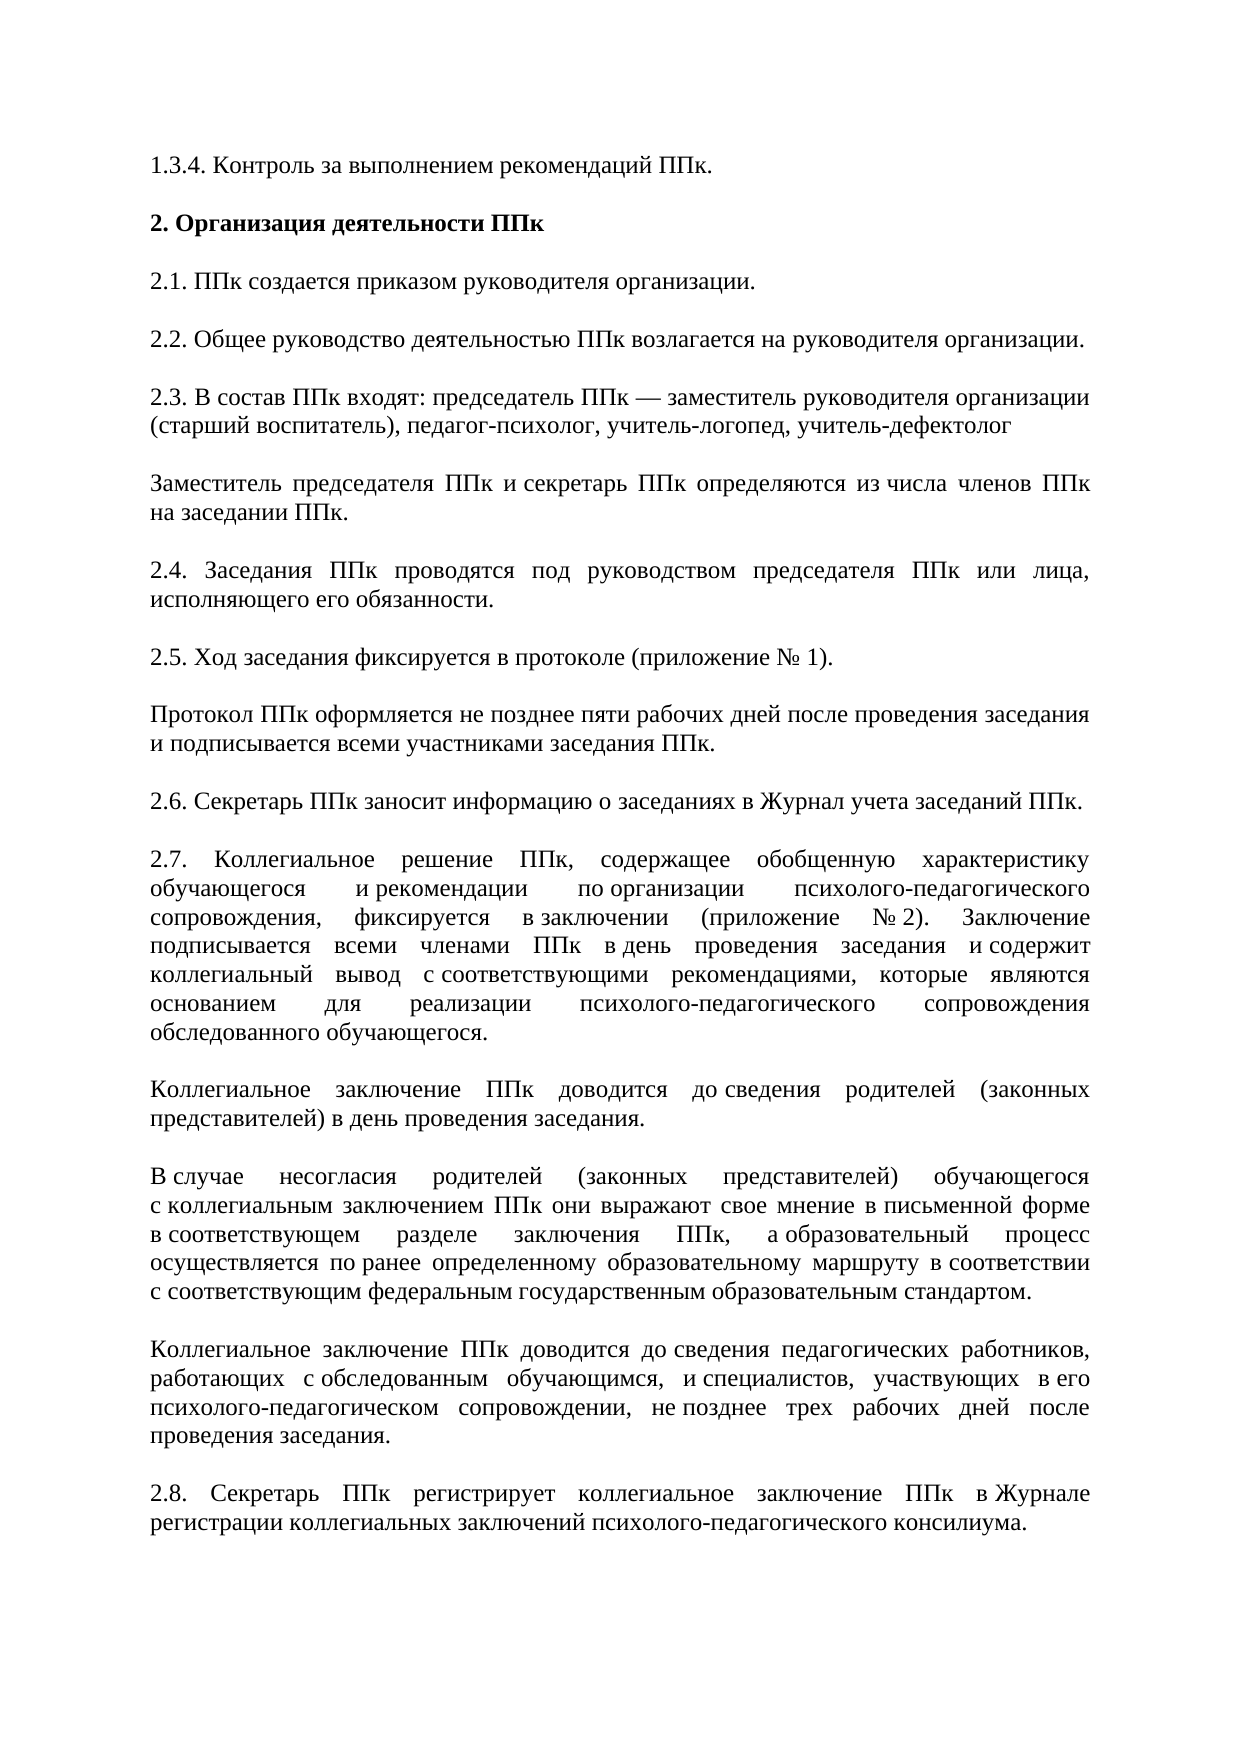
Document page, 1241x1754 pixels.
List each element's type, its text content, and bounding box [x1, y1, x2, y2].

text Коллегиальное заключение ППк доводится до сведения педагогических работников, работающих с обследованным обучающимся, и специалистов, участвующих в его психолого-педагогическом сопровождении, не позднее трех рабочих дней после проведения заседания. [150, 1334, 1090, 1449]
text Заместитель председателя ППк и секретарь ППк определяются из числа членов ППк на заседании ППк. [150, 468, 1090, 526]
text 2.8. Секретарь ППк регистрирует коллегиальное заключение ППк в Журнале регистрации коллегиальных заключений психолого-педагогического консилиума. [150, 1478, 1090, 1536]
text 2. Организация деятельности ППк [150, 208, 1090, 237]
text 1.3.4. Контроль за выполнением рекомендаций ППк. [150, 150, 1090, 179]
text 2.4. Заседания ППк проводятся под руководством председателя ППк или лица, исполняющего его обязанности. [150, 555, 1090, 612]
text В случае несогласия родителей (законных представителей) обучающегося с коллегиальным заключением ППк они выражают свое мнение в письменной форме в соответствующем разделе заключения ППк, а образовательный процесс осуществляется по ранее определенному образовательному маршруту в соответствии с соответствующим федеральным государственным образовательным стандартом. [150, 1161, 1090, 1305]
text 2.7. Коллегиальное решение ППк, содержащее обобщенную характеристику обучающегося и рекомендации по организации психолого-педагогического сопровождения, фиксируется в заключении (приложение № 2). Заключение подписывается всеми членами ППк в день проведения заседания и содержит коллегиальный вывод с соответствующими рекомендациями, которые являются основанием для реализации психолого-педагогического сопровождения обследованного обучающегося. [150, 844, 1090, 1045]
text 2.5. Ход заседания фиксируется в протоколе (приложение № 1). [150, 642, 1090, 670]
text 2.2. Общее руководство деятельностью ППк возлагается на руководителя организации. [150, 324, 1090, 352]
text 2.1. ППк создается приказом руководителя организации. [150, 266, 1090, 294]
text 2.3. В состав ППк входят: председатель ППк — заместитель руководителя организации (старший воспитатель), педагог-психолог, учитель-логопед, учитель-дефектолог [150, 382, 1090, 439]
text Коллегиальное заключение ППк доводится до сведения родителей (законных представителей) в день проведения заседания. [150, 1074, 1090, 1132]
text 2.6. Секретарь ППк заносит информацию о заседаниях в Журнал учета заседаний ППк. [150, 786, 1090, 815]
text Протокол ППк оформляется не позднее пяти рабочих дней после проведения заседания и подписывается всеми участниками заседания ППк. [150, 699, 1090, 757]
